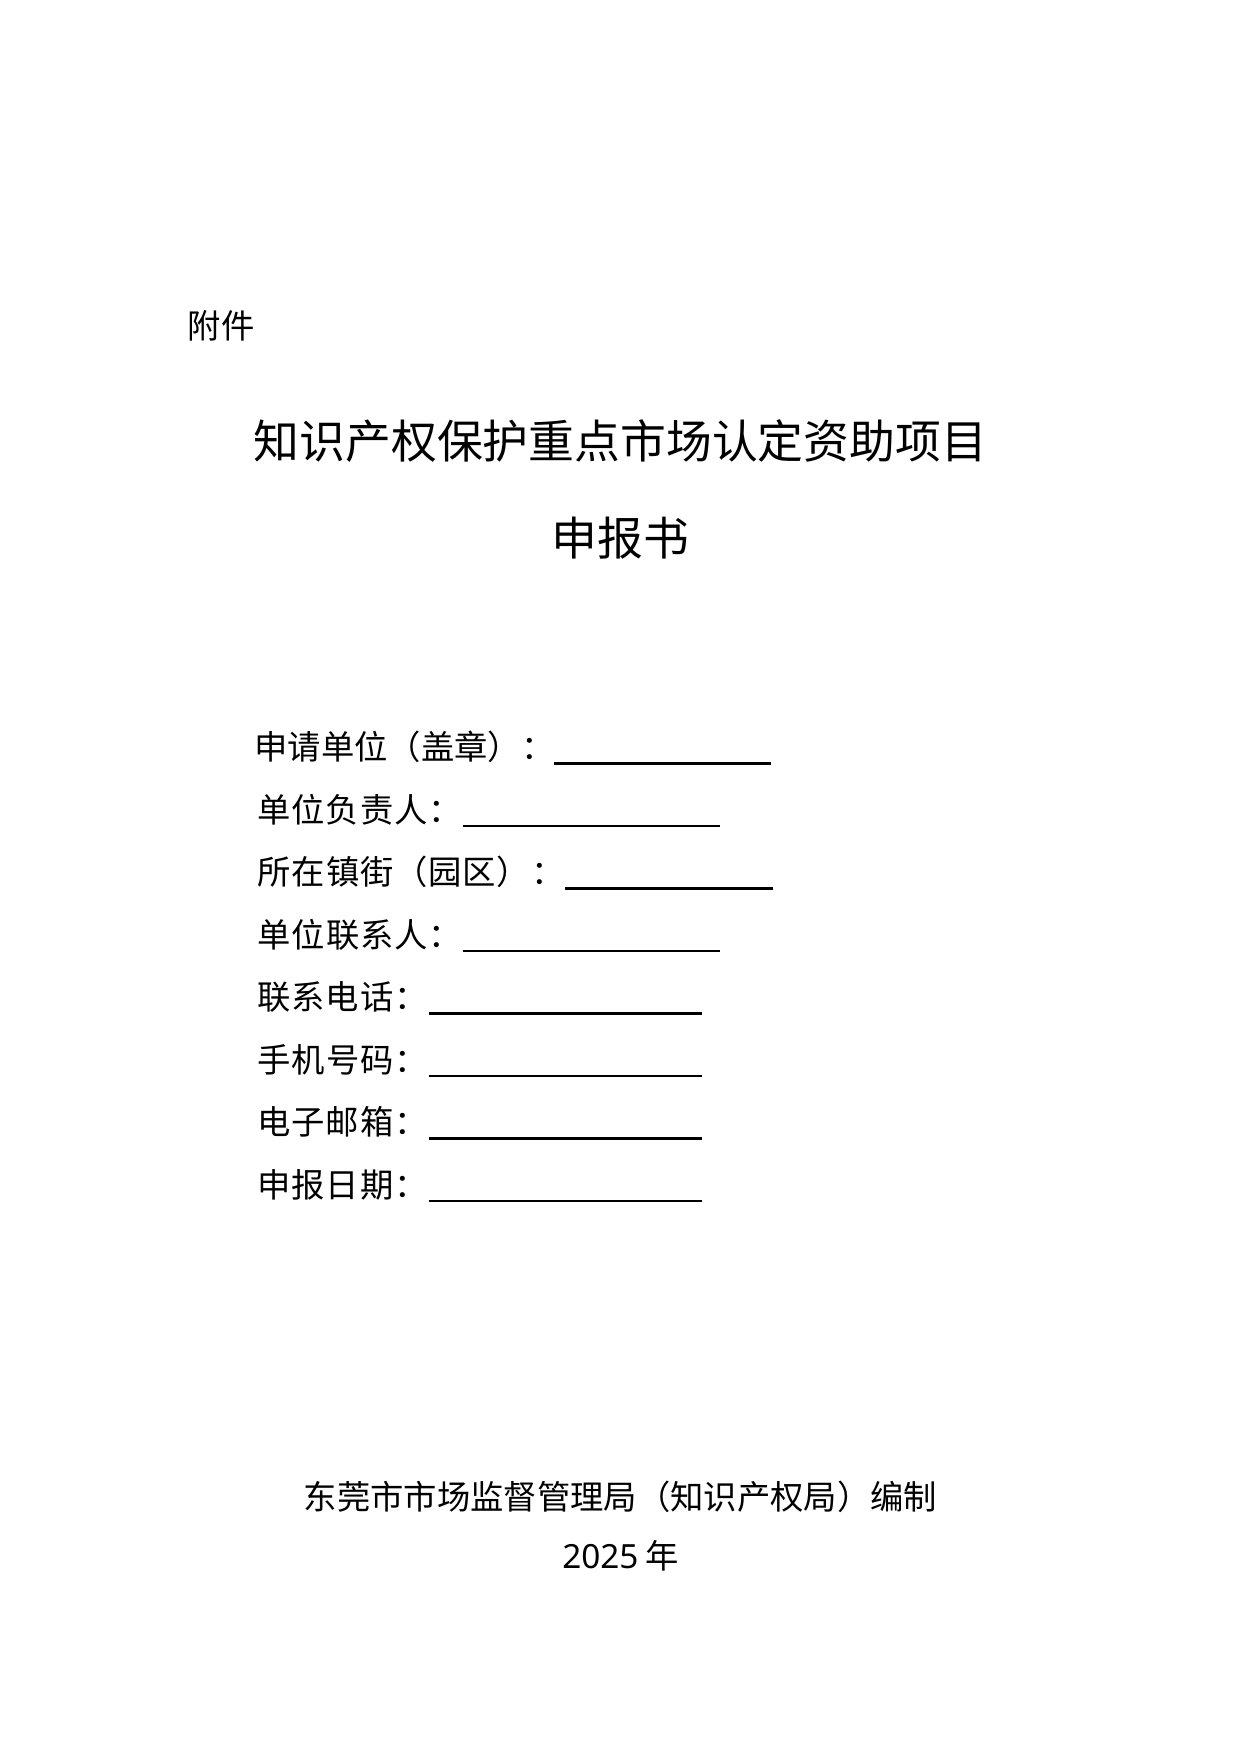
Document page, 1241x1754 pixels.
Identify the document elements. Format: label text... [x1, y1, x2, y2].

text 知识产权保护重点市场认定资助项目 [187, 389, 1053, 487]
text 附件 [187, 292, 1053, 357]
text 单位负责人： [187, 772, 1053, 834]
text 申请单位（盖章）： [187, 709, 1053, 772]
text 电子邮箱： [187, 1084, 1053, 1147]
text 申报日期： [187, 1147, 1053, 1209]
text 手机号码： [187, 1022, 1053, 1084]
text 所在镇街（园区）： [187, 834, 1053, 897]
text 2025年 [187, 1522, 1053, 1587]
text 东莞市市场监督管理局（知识产权局）编制 [187, 1459, 1053, 1522]
text 联系电话： [187, 959, 1053, 1022]
text 申报书 [187, 487, 1053, 584]
text 单位联系人： [187, 897, 1053, 959]
